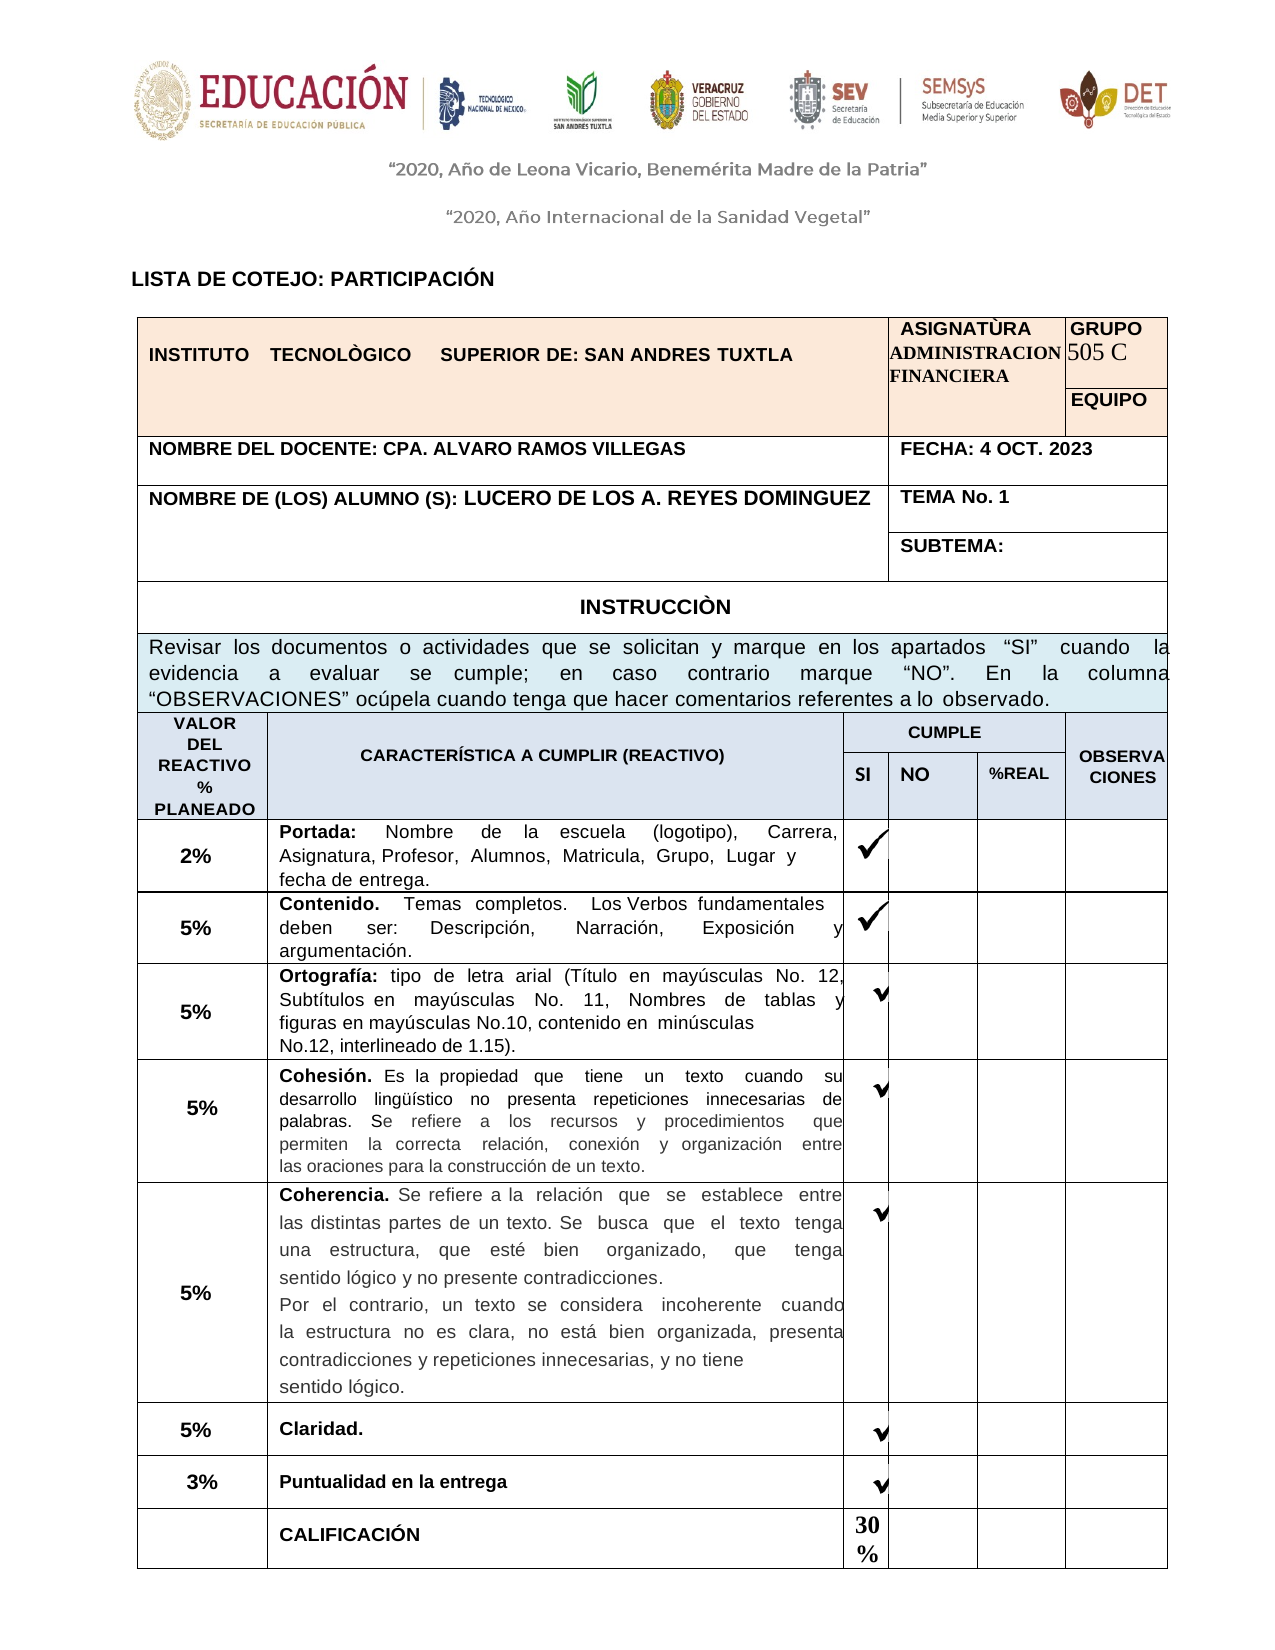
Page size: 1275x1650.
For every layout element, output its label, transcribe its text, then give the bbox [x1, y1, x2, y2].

table_cell %REAL [978, 753, 1065, 819]
picture [873, 1191, 889, 1222]
table_cell [978, 1060, 1065, 1182]
table_cell [889, 1456, 977, 1508]
table_cell [978, 1456, 1065, 1508]
table_cell [889, 893, 977, 963]
table_cell [978, 1403, 1065, 1455]
table_header GRUPO [1066, 318, 1167, 340]
table_cell [889, 1183, 977, 1402]
picture [873, 1068, 889, 1098]
text LISTA DE COTEJO: PARTICIPACIÓN [131, 266, 1231, 290]
picture [134, 60, 1171, 141]
table_cell [978, 1183, 1065, 1402]
table_cell FECHA: 4 OCT. 2023 [889, 437, 1167, 484]
table_header ASIGNATÙRA [889, 318, 1065, 340]
table_cell [889, 1509, 977, 1567]
table_cell [978, 820, 1065, 891]
table_cell SI [844, 753, 888, 819]
table_cell [978, 893, 1065, 963]
table_cell [844, 893, 888, 963]
table_cell [1066, 1403, 1167, 1455]
table_cell [844, 1456, 888, 1508]
table_cell [1066, 893, 1167, 963]
table_cell Revisar los documentos o actividades que se solicitan y marque en los apartados “SI” cuando la evidencia a evaluar se cumple; en caso contrario marque “NO”. En la columna “OBSERVACIONES” ocúpela cuando tenga que hacer comentarios referentes a lo observado. [138, 634, 1167, 712]
table_cell [138, 1509, 267, 1567]
table_cell [1066, 1509, 1167, 1567]
table_cell ADMINISTRACION FINANCIERA [889, 340, 1065, 388]
table_cell Ortografía: tipo de letra arial (Título en mayúsculas No. 12, Subtítulos en mayúsculas No. 11, Nombres de tablas y figuras en mayúsculas No.10, contenido en minúsculas No.12, interlineado de 1.15). [268, 964, 843, 1059]
table_cell Claridad. [268, 1403, 843, 1455]
table_cell [889, 388, 1065, 436]
table_cell [1066, 820, 1167, 891]
table_cell 5% [138, 1060, 267, 1182]
table_cell 5% [138, 964, 267, 1059]
table_cell NOMBRE DE (LOS) ALUMNO (S): LUCERO DE LOS A. REYES DOMINGUEZ [138, 486, 888, 581]
table_cell EQUIPO [1066, 389, 1167, 436]
table_cell CUMPLE [844, 713, 1065, 752]
table_cell [844, 964, 888, 1059]
table_cell Cohesión. Es la propiedad que tiene un texto cuando su desarrollo lingüístico no presenta repeticiones innecesarias de palabras. Se refiere a los recursos y procedimientos que permiten la correcta relación, conexión y organización entre las oraciones para la construcción de un texto. [268, 1060, 843, 1182]
table_cell INSTRUCCIÒN [138, 582, 1167, 633]
picture [857, 900, 889, 931]
picture [388, 157, 935, 180]
table_cell [1066, 1456, 1167, 1508]
table_cell 3% [138, 1456, 267, 1508]
table_cell [889, 964, 977, 1059]
table_cell [1066, 1060, 1167, 1182]
table_cell [844, 1183, 888, 1402]
table_cell [889, 1060, 977, 1182]
picture [857, 828, 889, 859]
table_cell SUBTEMA: [889, 533, 1167, 581]
table_cell Puntualidad en la entrega [268, 1456, 843, 1508]
table_cell NO [889, 753, 977, 819]
table_cell 2% [138, 820, 267, 891]
picture [445, 204, 879, 228]
table_cell TEMA No. 1 [889, 486, 1167, 532]
table_cell 5% [138, 893, 267, 963]
table_cell [978, 964, 1065, 1059]
table_header INSTITUTO TECNOLÒGICO SUPERIOR DE: SAN ANDRES TUXTLA [138, 318, 888, 436]
table_cell CARACTERÍSTICA A CUMPLIR (REACTIVO) [268, 713, 843, 819]
table_cell OBSERVA CIONES [1066, 713, 1167, 819]
table_cell NOMBRE DEL DOCENTE: CPA. ALVARO RAMOS VILLEGAS [138, 437, 888, 484]
table_cell [889, 820, 977, 891]
table_cell [844, 1403, 888, 1455]
table_cell CALIFICACIÓN [268, 1509, 843, 1567]
table_cell [978, 1509, 1065, 1567]
table_cell Coherencia. Se refiere a la relación que se establece entre las distintas partes de un texto. Se busca que el texto tenga una estructura, que esté bien organizado, que tenga sentido lógico y no presente contradicciones. Por el contrario, un texto se considera incoherente cuando la estructura no es clara, no está bien organizada, presenta contradicciones y repeticiones innecesarias, y no tiene sentido lógico. [268, 1183, 843, 1402]
table_cell 5% [138, 1403, 267, 1455]
picture [873, 1464, 889, 1494]
table_cell Contenido. Temas completos. Los Verbos fundamentales deben ser: Descripción, Narración, Exposición y argumentación. [268, 893, 843, 963]
table_cell [844, 820, 888, 891]
table_cell Portada: Nombre de la escuela (logotipo), Carrera, Asignatura, Profesor, Alumnos, Matricula, Grupo, Lugar y fecha de entrega. [268, 820, 843, 891]
picture [873, 1411, 889, 1442]
table_cell [1066, 964, 1167, 1059]
table_cell 30% [844, 1509, 888, 1567]
table_cell 505 C [1066, 340, 1167, 388]
picture [873, 972, 889, 1002]
table_cell [889, 1403, 977, 1455]
table_cell [844, 1060, 888, 1182]
table_cell [1066, 1183, 1167, 1402]
table_cell VALOR DEL REACTIVO % PLANEADO [138, 713, 267, 819]
table_cell 5% [138, 1183, 267, 1402]
